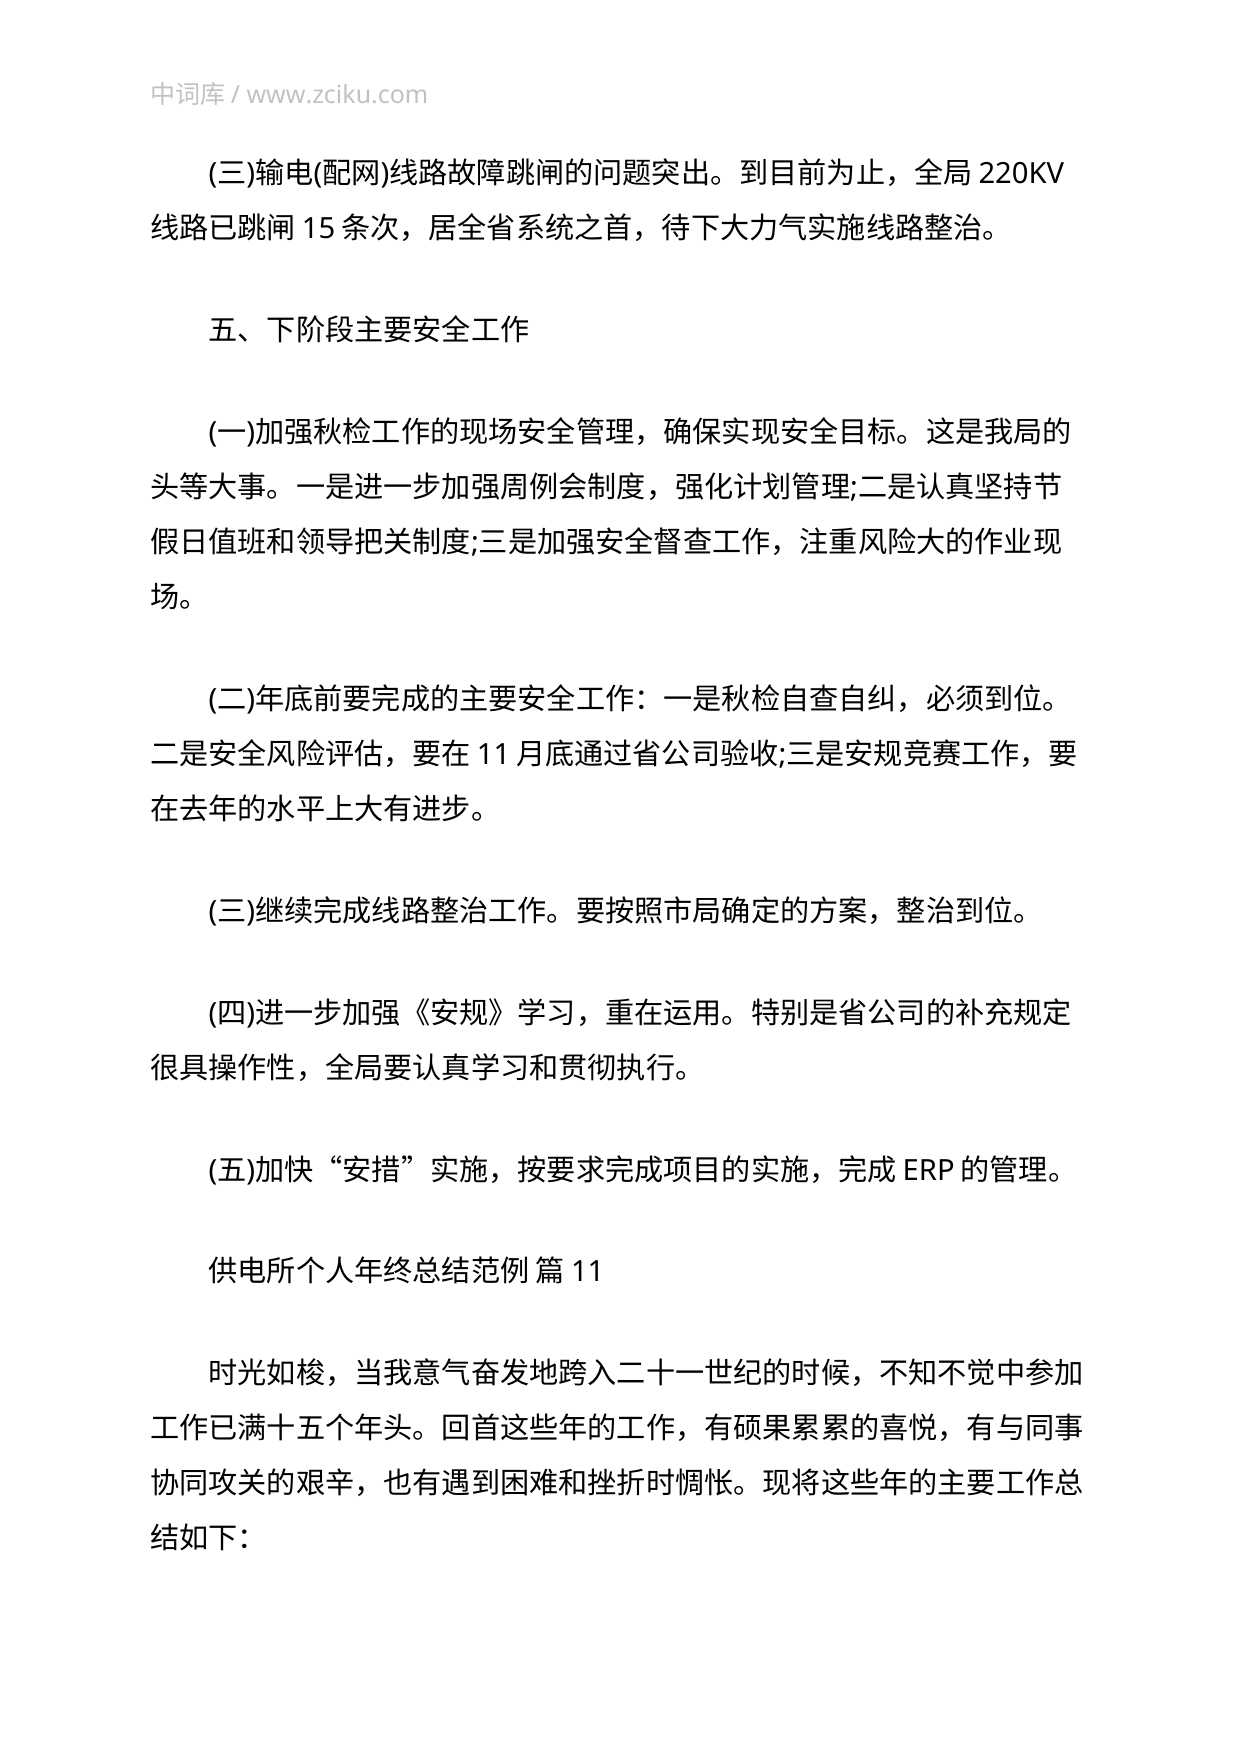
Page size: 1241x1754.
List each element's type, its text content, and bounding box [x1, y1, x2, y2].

text 时光如梭，当我意气奋发地跨入二十一世纪的时候，不知不觉中参加工作已满十五个年头。回首这些年的工作，有硕果累累的喜悦，有与同事协同攻关的艰辛，也有遇到困难和挫折时惆怅。现将这些年的主要工作总结如下： [150, 1350, 1090, 1557]
text (一)加强秋检工作的现场安全管理，确保实现安全目标。这是我局的头等大事。一是进一步加强周例会制度，强化计划管理;二是认真坚持节假日值班和领导把关制度;三是加强安全督查工作，注重风险大的作业现场。 [150, 409, 1090, 616]
text (五)加快“安措”实施，按要求完成项目的实施，完成ERP的管理。 [150, 1146, 1090, 1188]
text (四)进一步加强《安规》学习，重在运用。特别是省公司的补充规定很具操作性，全局要认真学习和贯彻执行。 [150, 989, 1090, 1087]
text (三)继续完成线路整治工作。要按照市局确定的方案，整治到位。 [150, 887, 1090, 930]
text 供电所个人年终总结范例 篇11 [150, 1248, 1090, 1290]
text (三)输电(配网)线路故障跳闸的问题突出。到目前为止，全局220KV线路已跳闸15条次，居全省系统之首，待下大力气实施线路整治。 [150, 150, 1090, 247]
text 五、下阶段主要安全工作 [150, 307, 1090, 349]
text (二)年底前要完成的主要安全工作：一是秋检自查自纠，必须到位。二是安全风险评估，要在11月底通过省公司验收;三是安规竞赛工作，要在去年的水平上大有进步。 [150, 676, 1090, 828]
